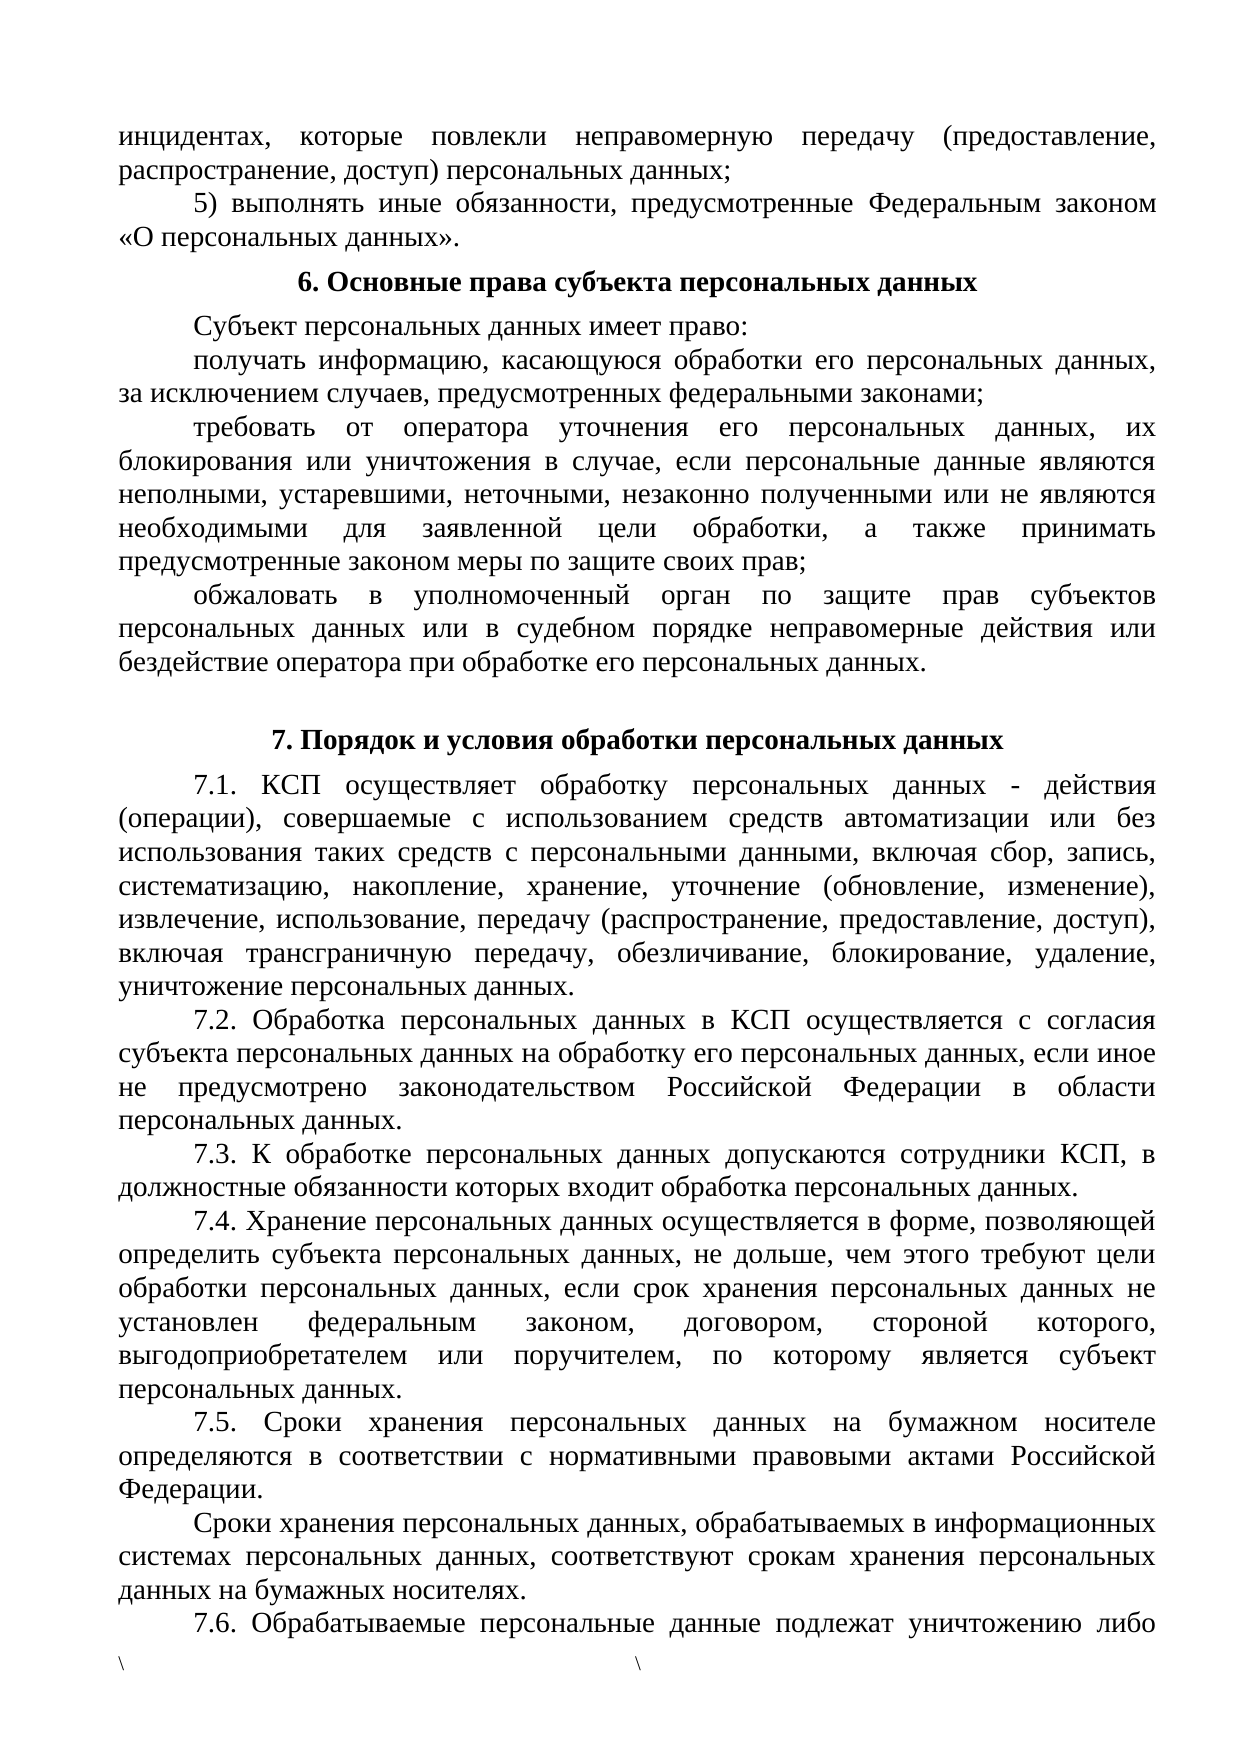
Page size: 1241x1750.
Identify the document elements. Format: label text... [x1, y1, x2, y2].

text 7.4. Хранение персональных данных осуществляется в форме, позволяющей определить субъекта персональных данных, не дольше, чем этого требуют цели обработки персональных данных, если срок хранения персональных данных не установлен федеральным законом, договором, стороной которого, выгодоприобретателем или поручителем, по которому является субъект персональных данных. [118, 1203, 1157, 1404]
text Субъект персональных данных имеет право: [118, 308, 1157, 342]
text 7.3. К обработке персональных данных допускаются сотрудники КСП, в должностные обязанности которых входит обработка персональных данных. [118, 1136, 1157, 1203]
text обжаловать в уполномоченный орган по защите прав субъектов персональных данных или в судебном порядке неправомерные действия или бездействие оператора при обработке его персональных данных. [118, 577, 1157, 677]
subtitle 7. Порядок и условия обработки персональных данных [118, 722, 1157, 756]
text требовать от оператора уточнения его персональных данных, их блокирования или уничтожения в случае, если персональные данные являются неполными, устаревшими, неточными, незаконно полученными или не являются необходимыми для заявленной цели обработки, а также принимать предусмотренные законом меры по защите своих прав; [118, 409, 1157, 577]
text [118, 118, 1157, 185]
text получать информацию, касающуюся обработки его персональных данных, за исключением случаев, предусмотренных федеральными законами; [118, 342, 1157, 409]
text 7.5. Сроки хранения персональных данных на бумажном носителе определяются в соответствии с нормативными правовыми актами Российской Федерации. [118, 1404, 1157, 1505]
text 7.1. КСП осуществляет обработку персональных данных - действия (операции), совершаемые с использованием средств автоматизации или без использования таких средств с персональными данными, включая сбор, запись, систематизацию, накопление, хранение, уточнение (обновление, изменение), извлечение, использование, передачу (распространение, предоставление, доступ), включая трансграничную передачу, обезличивание, блокирование, удаление, уничтожение персональных данных. [118, 767, 1157, 1002]
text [118, 1606, 1157, 1639]
text 7.2. Обработка персональных данных в КСП осуществляется с согласия субъекта персональных данных на обработку его персональных данных, если иное не предусмотрено законодательством Российской Федерации в области персональных данных. [118, 1002, 1157, 1136]
text Сроки хранения персональных данных, обрабатываемых в информационных системах персональных данных, соответствуют срокам хранения персональных данных на бумажных носителях. [118, 1505, 1157, 1606]
text 5) выполнять иные обязанности, предусмотренные Федеральным законом «О персональных данных». [118, 185, 1157, 252]
subtitle 6. Основные права субъекта персональных данных [118, 264, 1157, 297]
